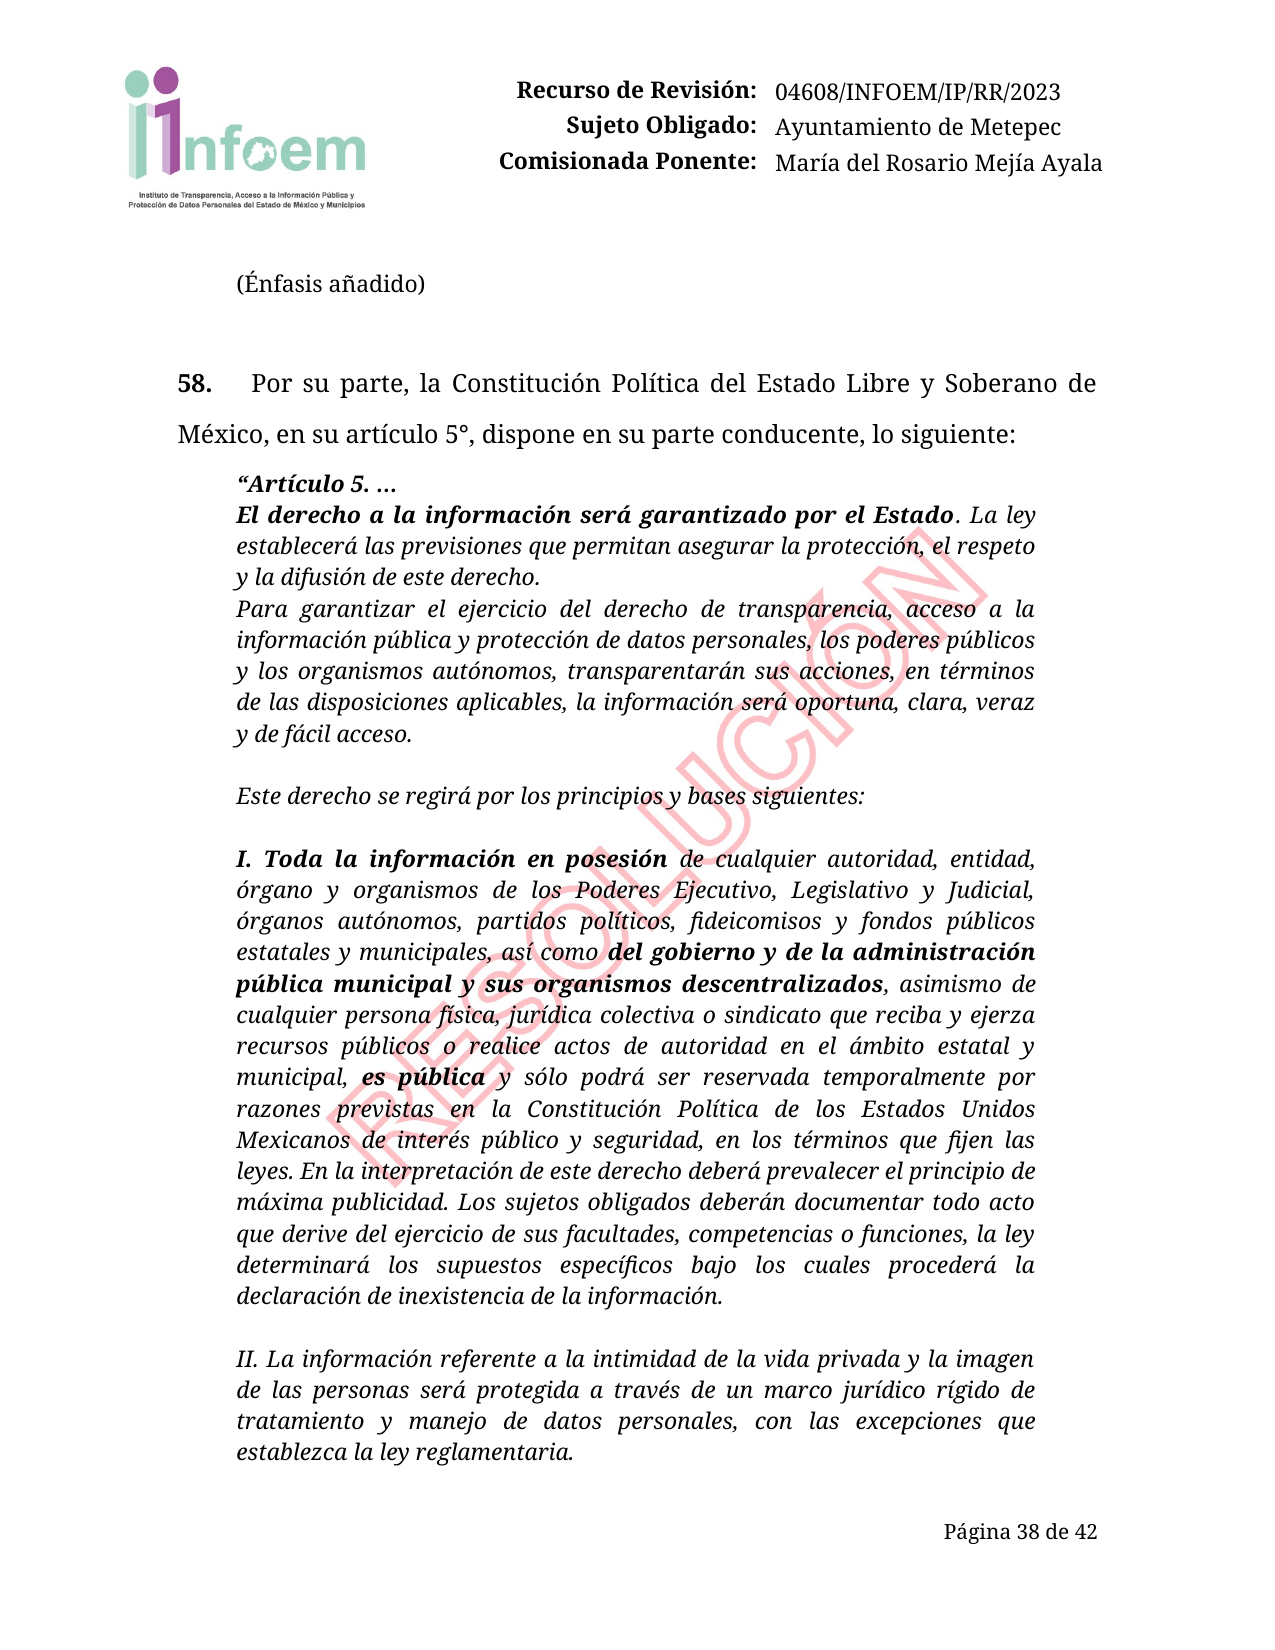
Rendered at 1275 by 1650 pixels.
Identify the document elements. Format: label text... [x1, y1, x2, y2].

text II. La información referente a la intimidad de la vida privada y la imagen de las personas será protegida a través de un marco jurídico rígido de tratamiento y manejo de datos personales, con las excepciones que establezca la ley reglamentaria. [236, 1342, 1039, 1467]
list Por su parte, la Constitución Política del Estado Libre y Soberano de México, en su artículo 5°, dispone en su parte conducente, lo siguiente: [177, 365, 1098, 451]
text Para garantizar el ejercicio del derecho de transparencia, acceso a la información pública y protección de datos personales, los poderes públicos y los organismos autónomos, transparentarán sus acciones, en términos de las disposiciones aplicables, la información será oportuna, clara, veraz y de fácil acceso. [236, 592, 1039, 749]
text Este derecho se regirá por los principios y bases siguientes: [236, 780, 1039, 811]
picture [5, 6, 1275, 1650]
text (Énfasis añadido) [236, 267, 1039, 299]
text “Artículo 5. … [236, 467, 1039, 499]
text I. Toda la información en posesión de cualquier autoridad, entidad, órgano y organismos de los Poderes Ejecutivo, Legislativo y Judicial, órganos autónomos, partidos políticos, fideicomisos y fondos públicos estatales y municipales, así como del gobierno y de la administración pública municipal y sus organismos descentralizados, asimismo de cualquier persona física, jurídica colectiva o sindicato que reciba y ejerza recursos públicos o realice actos de autoridad en el ámbito estatal y municipal, es pública y sólo podrá ser reservada temporalmente por razones previstas en la Constitución Política de los Estados Unidos Mexicanos de interés público y seguridad, en los términos que fijen las leyes. En la interpretación de este derecho deberá prevalecer el principio de máxima publicidad. Los sujetos obligados deberán documentar todo acto que derive del ejercicio de sus facultades, competencias o funciones, la ley determinará los supuestos específicos bajo los cuales procederá la declaración de inexistencia de la información. [236, 842, 1039, 1311]
text El derecho a la información será garantizado por el Estado. La ley establecerá las previsiones que permitan asegurar la protección, el respeto y la difusión de este derecho. [236, 499, 1039, 592]
